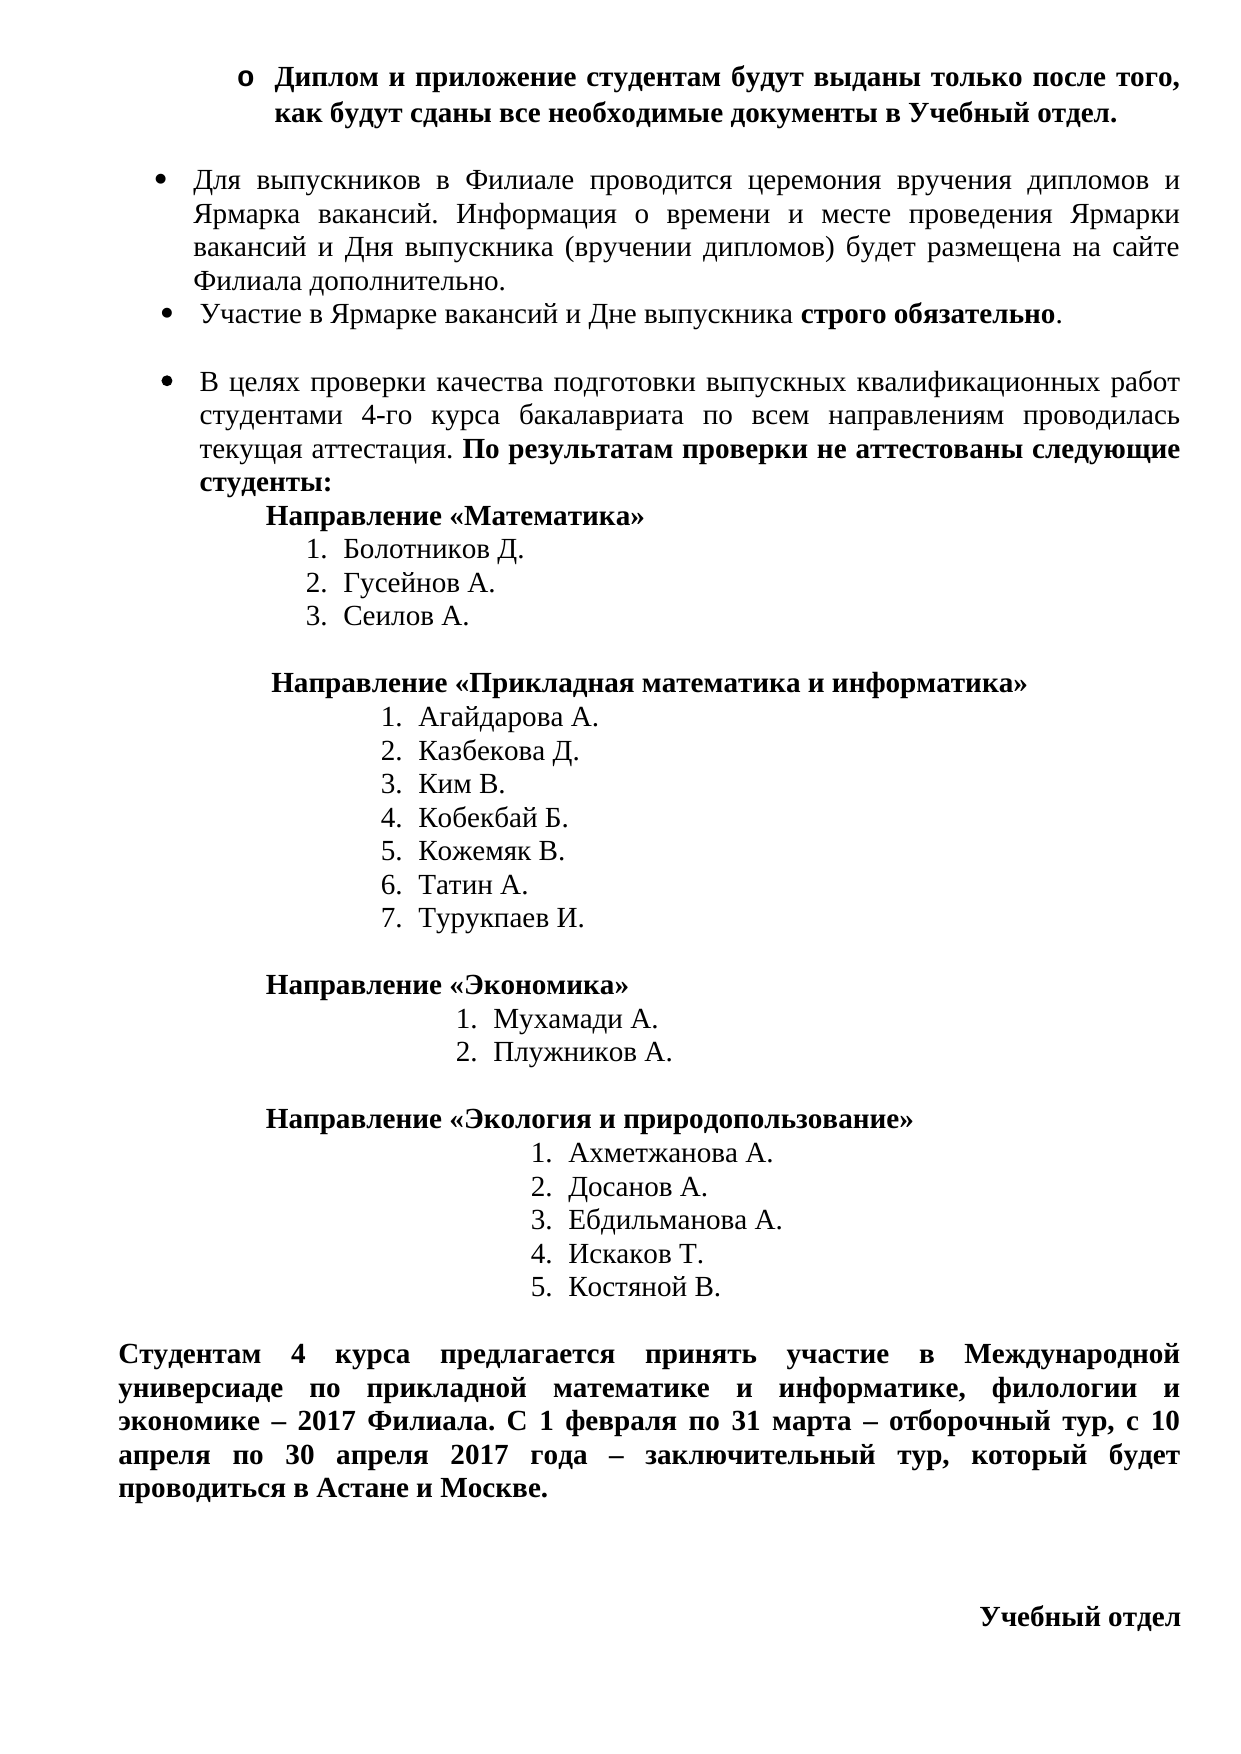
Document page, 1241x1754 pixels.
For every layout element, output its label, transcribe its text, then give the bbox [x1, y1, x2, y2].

list Мухамади А. [456, 1001, 1181, 1034]
list Сеилов А. [306, 598, 1181, 632]
list Ахметжанова А. [531, 1135, 1181, 1169]
list Плужников А. [456, 1034, 1181, 1068]
list Кобекбай Б. [381, 800, 1181, 833]
list В целях проверки качества подготовки выпускных квалификационных работ студентами 4-го курса бакалавриата по всем направлениям проводилась текущая аттестация. По результатам проверки не аттестованы следующие студенты: [162, 364, 1181, 498]
text Учебный отдел [118, 1599, 1181, 1633]
list Ебдильманова А. [531, 1202, 1181, 1236]
list Досанов А. [531, 1169, 1181, 1202]
list Агайдарова А. [381, 699, 1181, 733]
text Направление «Экономика» [192, 967, 1181, 1001]
list Искаков Т. [531, 1236, 1181, 1269]
text Студентам 4 курса предлагается принять участие в Международной универсиаде по прикладной математике и информатике, филологии и экономике – 2017 Филиала. С 1 февраля по 31 марта – отборочный тур, с 10 апреля по 30 апреля 2017 года – заключительный тур, который будет проводиться в Астане и Москве. [118, 1336, 1181, 1504]
list Татин А. [381, 867, 1181, 900]
list Костяной В. [531, 1269, 1181, 1303]
text Направление «Экология и природопользование» [192, 1102, 1181, 1135]
text Направление «Прикладная математика и информатика» [118, 666, 1181, 699]
list Диплом и приложение студентам будут выданы только после того, как будут сданы все необходимые документы в Учебный отдел. [237, 59, 1181, 129]
list Направление «Математика» [199, 498, 1181, 531]
list Кожемяк В. [381, 833, 1181, 867]
list Для выпускников в Филиале проводится церемония вручения дипломов и Ярмарка вакансий. Информация о времени и месте проведения Ярмарки вакансий и Дня выпускника (вручении дипломов) будет размещена на сайте Филиала дополнительно. [156, 162, 1181, 296]
list Гусейнов А. [306, 565, 1181, 598]
list Участие в Ярмарке вакансий и Дне выпускника строго обязательно. [162, 296, 1181, 330]
list Болотников Д. [306, 531, 1181, 565]
list Турукпаев И. [381, 900, 1181, 934]
list Казбекова Д. [381, 733, 1181, 766]
list Ким В. [381, 766, 1181, 800]
